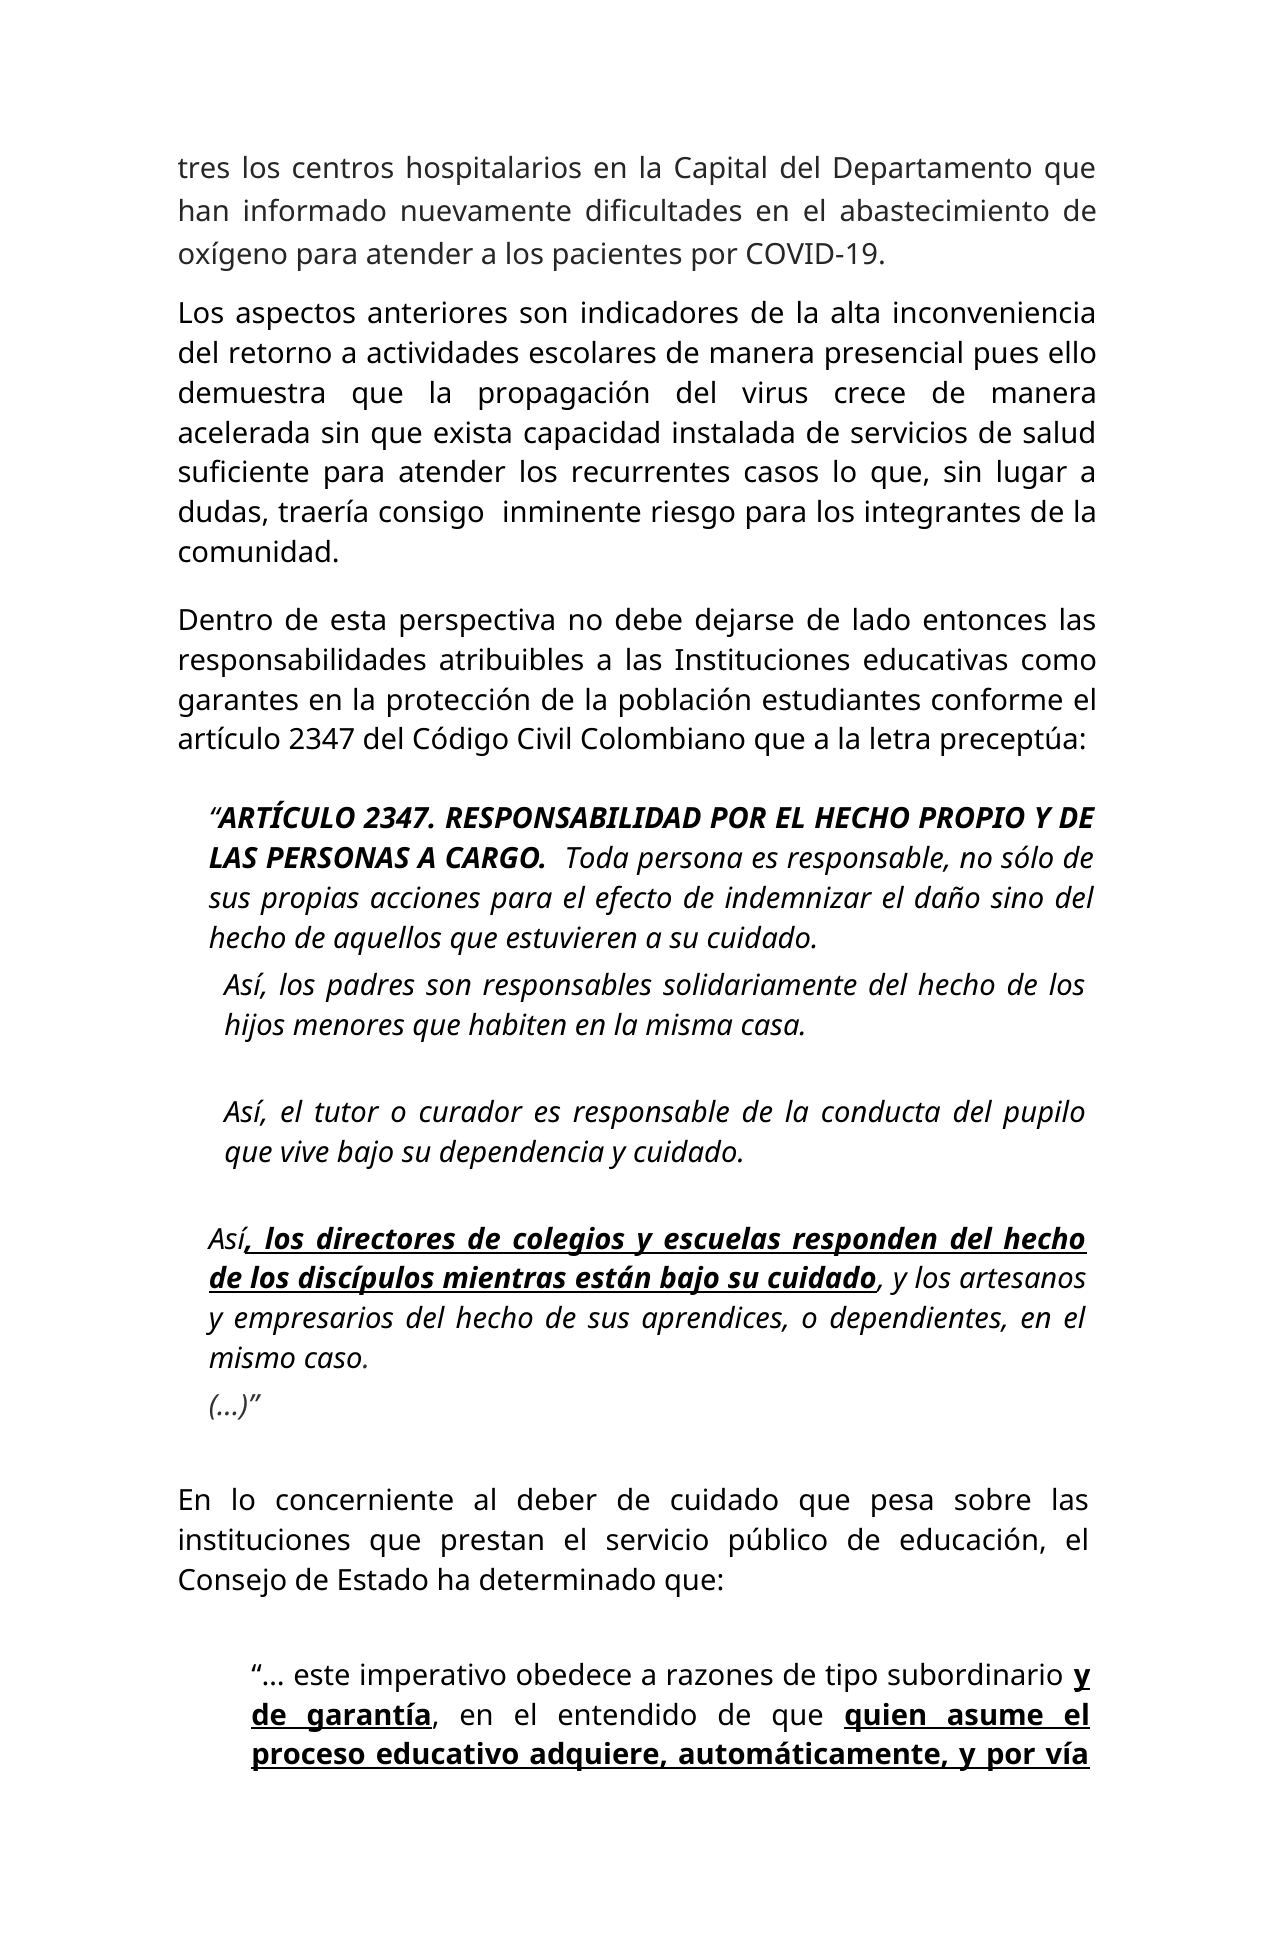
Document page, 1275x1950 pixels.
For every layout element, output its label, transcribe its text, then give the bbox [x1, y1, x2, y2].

text Así, los padres son responsables solidariamente del hecho de los hijos menores que habiten en la misma casa. [224, 964, 1090, 1044]
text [177, 148, 1098, 273]
text (…)” [193, 1385, 1090, 1424]
text “ARTÍCULO 2347. RESPONSABILIDAD POR EL HECHO PROPIO Y DE LAS PERSONAS A CARGO. Toda persona es responsable, no sólo de sus propias acciones para el efecto de indemnizar el daño sino del hecho de aquellos que estuvieren a su cuidado. [208, 798, 1098, 957]
text Dentro de esta perspectiva no debe dejarse de lado entonces las responsabilidades atribuibles a las Instituciones educativas como garantes en la protección de la población estudiantes conforme el artículo 2347 del Código Civil Colombiano que a la letra preceptúa: [177, 599, 1098, 758]
text Así, los directores de colegios y escuelas responden del hecho de los discípulos mientras están bajo su cuidado, y los artesanos y empresarios del hecho de sus aprendices, o dependientes, en el mismo caso. [208, 1178, 1090, 1377]
text En lo concerniente al deber de cuidado que pesa sobre las instituciones que prestan el servicio público de educación, el Consejo de Estado ha determinado que: [177, 1480, 1090, 1599]
text Así, el tutor o curador es responsable de la conducta del pupilo que vive bajo su dependencia y cuidado. [224, 1052, 1090, 1171]
text Los aspectos anteriores son indicadores de la alta inconveniencia del retorno a actividades escolares de manera presencial pues ello demuestra que la propagación del virus crece de manera acelerada sin que exista capacidad instalada de servicios de salud suficiente para atender los recurrentes casos lo que, sin lugar a dudas, traería consigo inminente riesgo para los integrantes de la comunidad. [177, 293, 1098, 571]
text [251, 1654, 1090, 1767]
